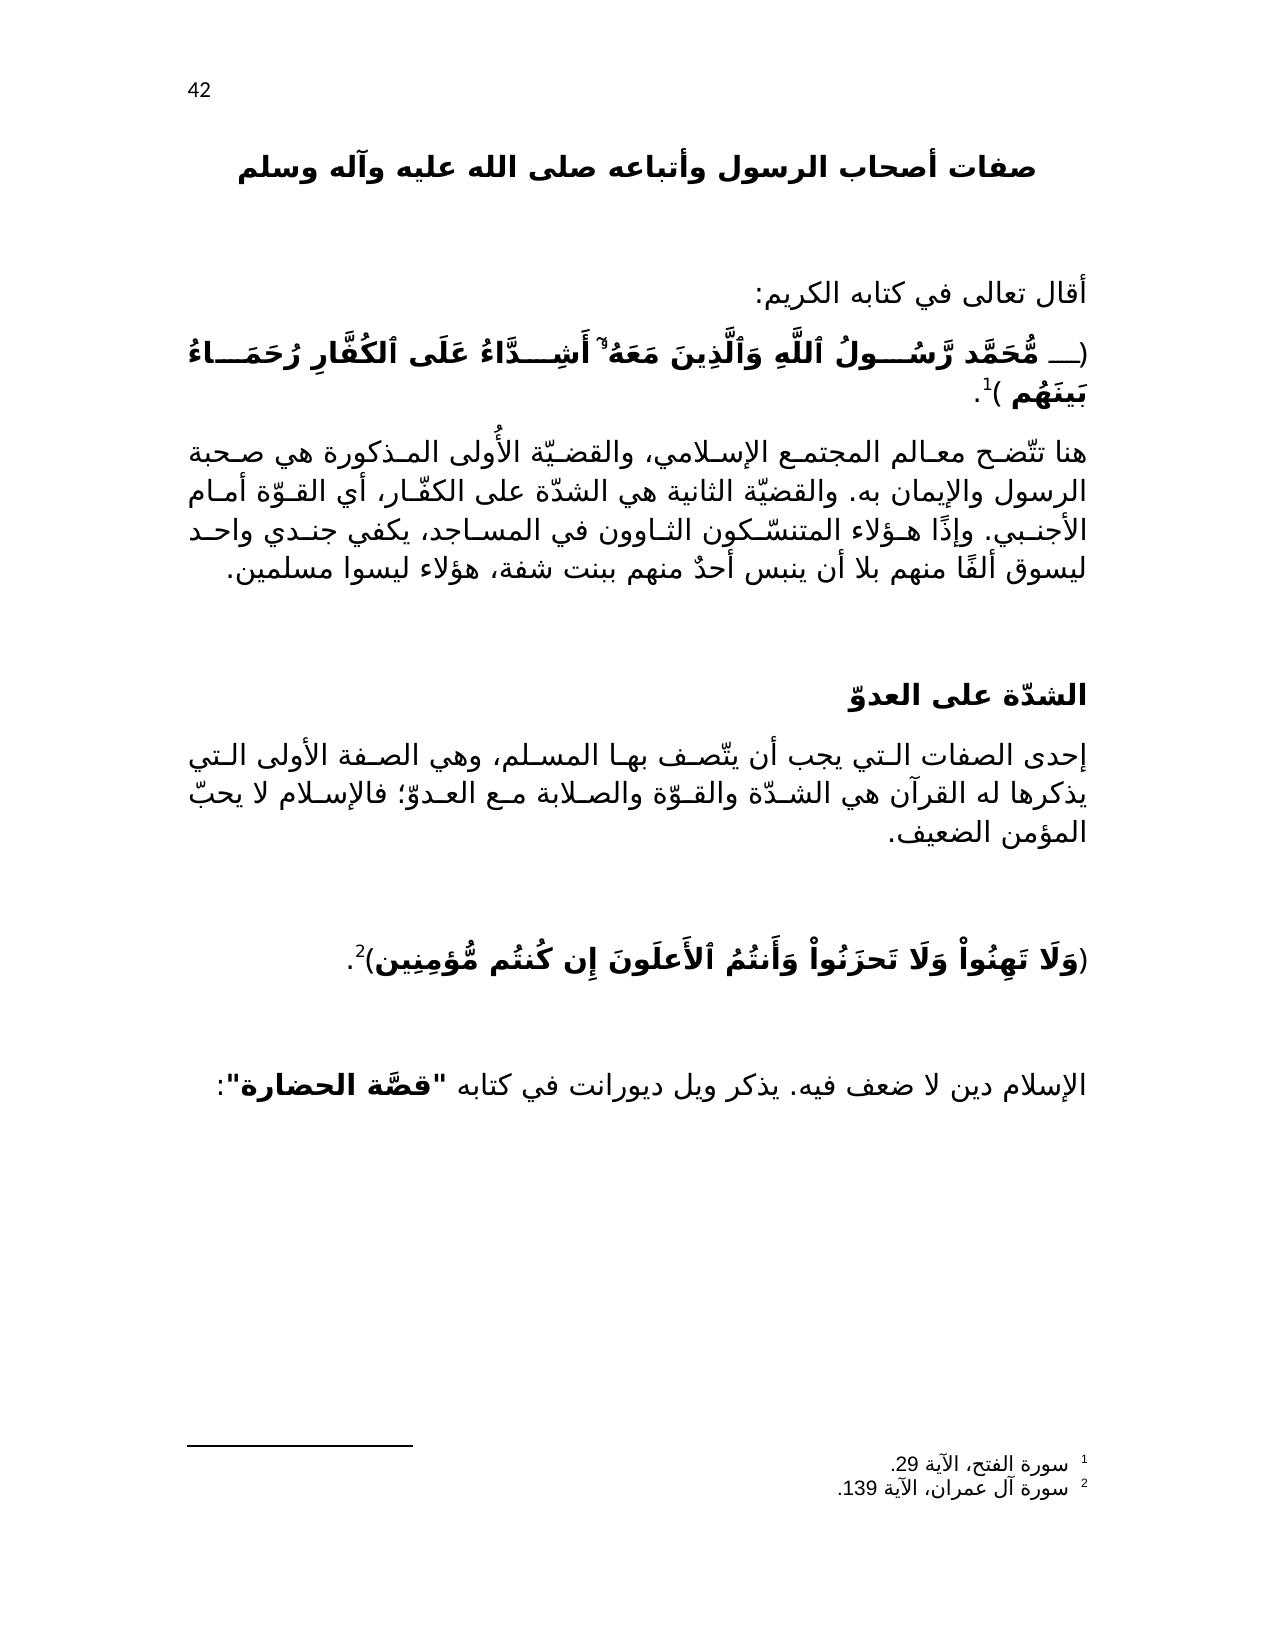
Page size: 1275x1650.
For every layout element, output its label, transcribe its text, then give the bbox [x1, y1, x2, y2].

text الشدّة على العدوّ [187, 678, 1087, 712]
text إحدى الصفات التي يجب أن يتّصف بها المسلم، وهي الصفة الأولى التي يذكرها له القرآن هي الشدّة والقوّة والصلابة مع العدوّ؛ فالإسلام لا يحبّ المؤمن الضعيف. [187, 738, 1087, 850]
text الإسلام دين لا ضعف فيه. يذكر ويل ديورانت في كتابه "قصَّة الحضارة": [187, 1068, 1087, 1102]
text ﴿ مُّحَمَّد رَّسُولُ ٱللَّهِ وَٱلَّذِينَ مَعَهُۥٓ أَشِدَّاءُ عَلَى ٱلكُفَّارِ رُحَمَاءُ بَينَهُم ﴾. [187, 336, 1087, 409]
text هنا تتّضح معالم المجتمع الإسلامي، والقضيّة الأُولى المذكورة هي صحبة الرسول والإيمان به. والقضيّة الثانية هي الشدّة على الكفّار، أي القوّة أمام الأجنبي. وإذًا هؤلاء المتنسّكون الثاوون في المساجد، يكفي جندي واحد ليسوق ألفًا منهم بلا أن ينبس أحدٌ منهم ببنت شفة، هؤلاء ليسوا مسلمين. [187, 435, 1087, 586]
text صفات أصحاب الرسول وأتباعه صلى الله عليه وآله وسلم [187, 150, 1087, 184]
text أقال تعالى في كتابه الكريم: [187, 276, 1087, 310]
text ﴿وَلَا تَهِنُواْ وَلَا تَحزَنُواْ وَأَنتُمُ ٱلأَعلَونَ إِن كُنتُم مُّؤمِنِين﴾. [187, 942, 1087, 976]
